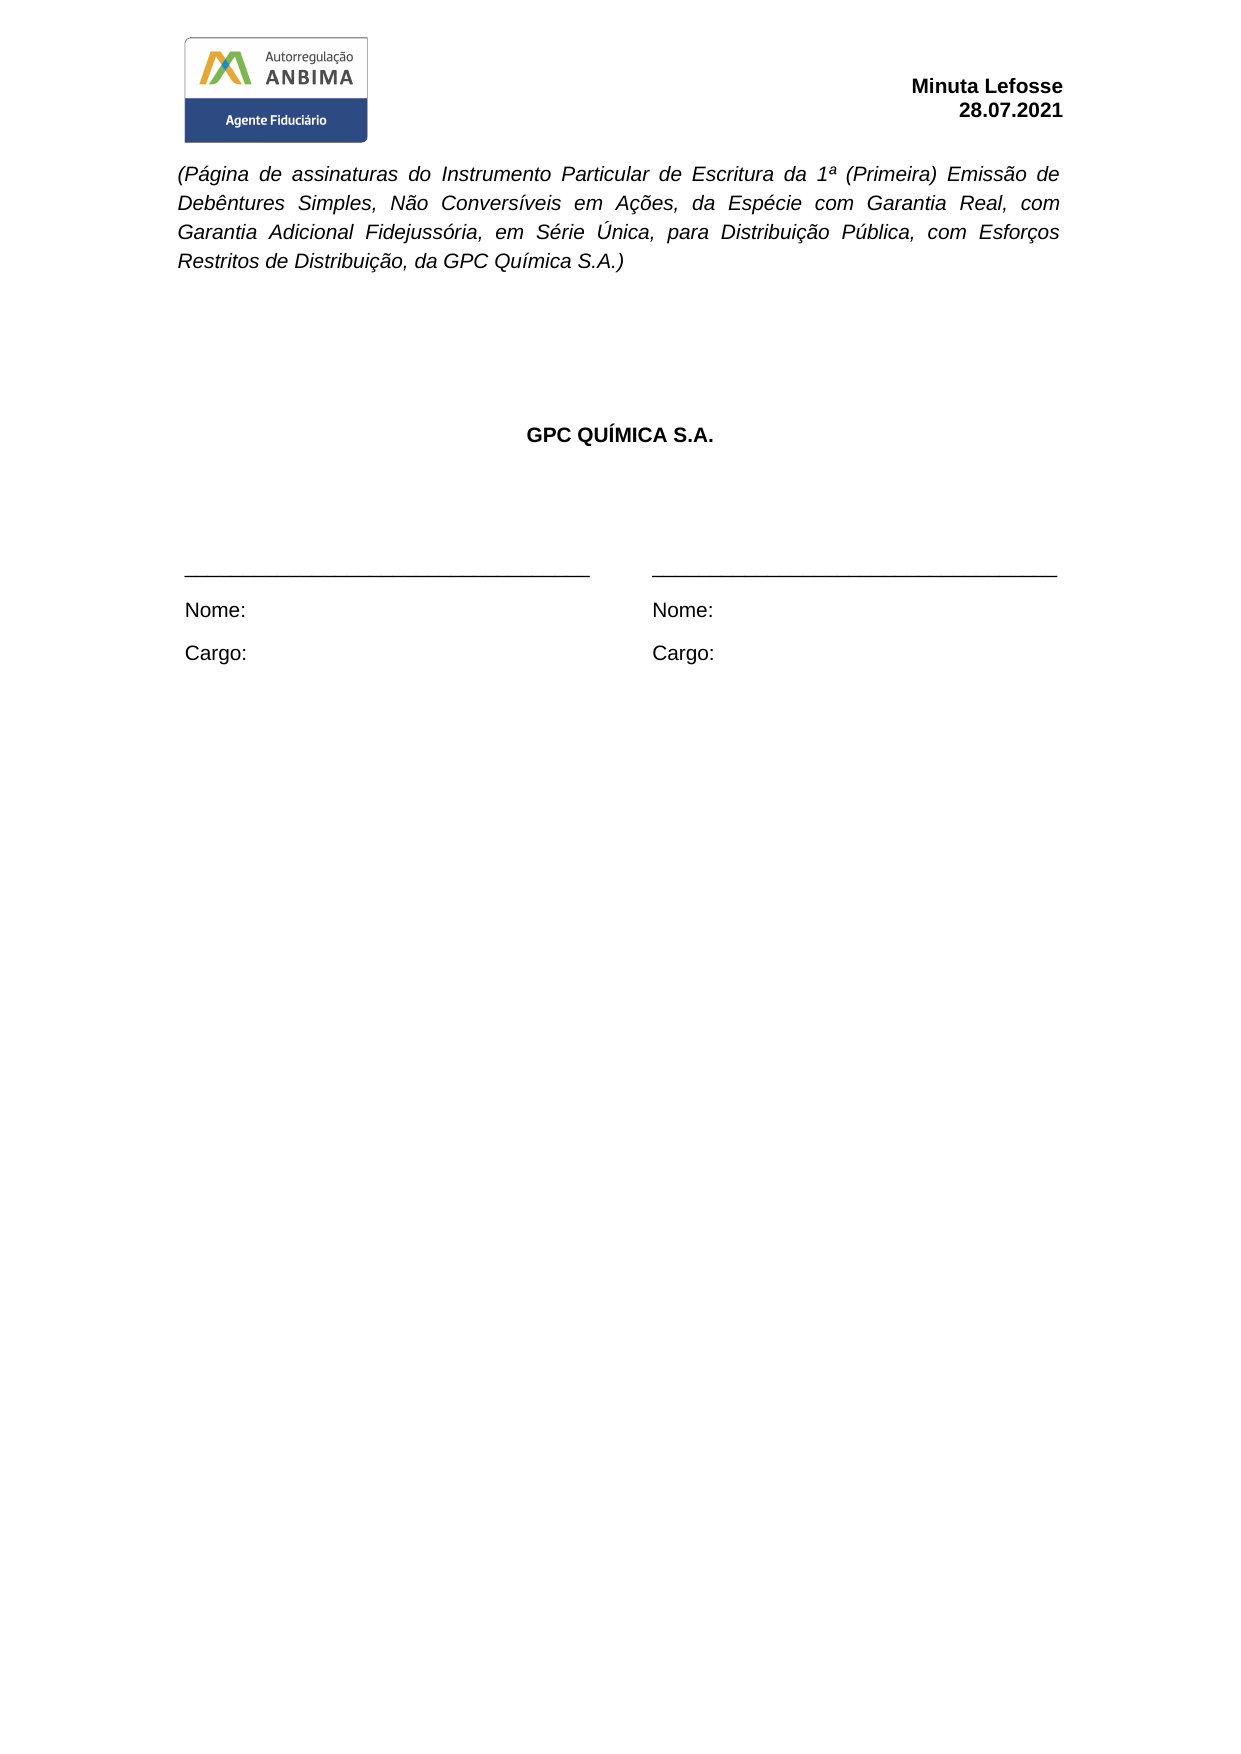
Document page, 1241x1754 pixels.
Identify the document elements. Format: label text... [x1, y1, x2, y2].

table_header ___________________________________ Nome: Cargo: [645, 539, 1141, 671]
text GPC QUÍMICA S.A. [177, 423, 1063, 447]
picture [184, 37, 368, 143]
text (Página de assinaturas do Instrumento Particular de Escritura da 1ª (Primeira) Emissão de Debêntures Simples, Não Conversíveis em Ações, da Espécie com Garantia Real, com Garantia Adicional Fidejussória, em Série Única, para Distribuição Pública, com Esforços Restritos de Distribuição, da GPC Química S.A.) [177, 162, 1063, 273]
table_header ___________________________________ Nome: Cargo: [177, 539, 645, 671]
